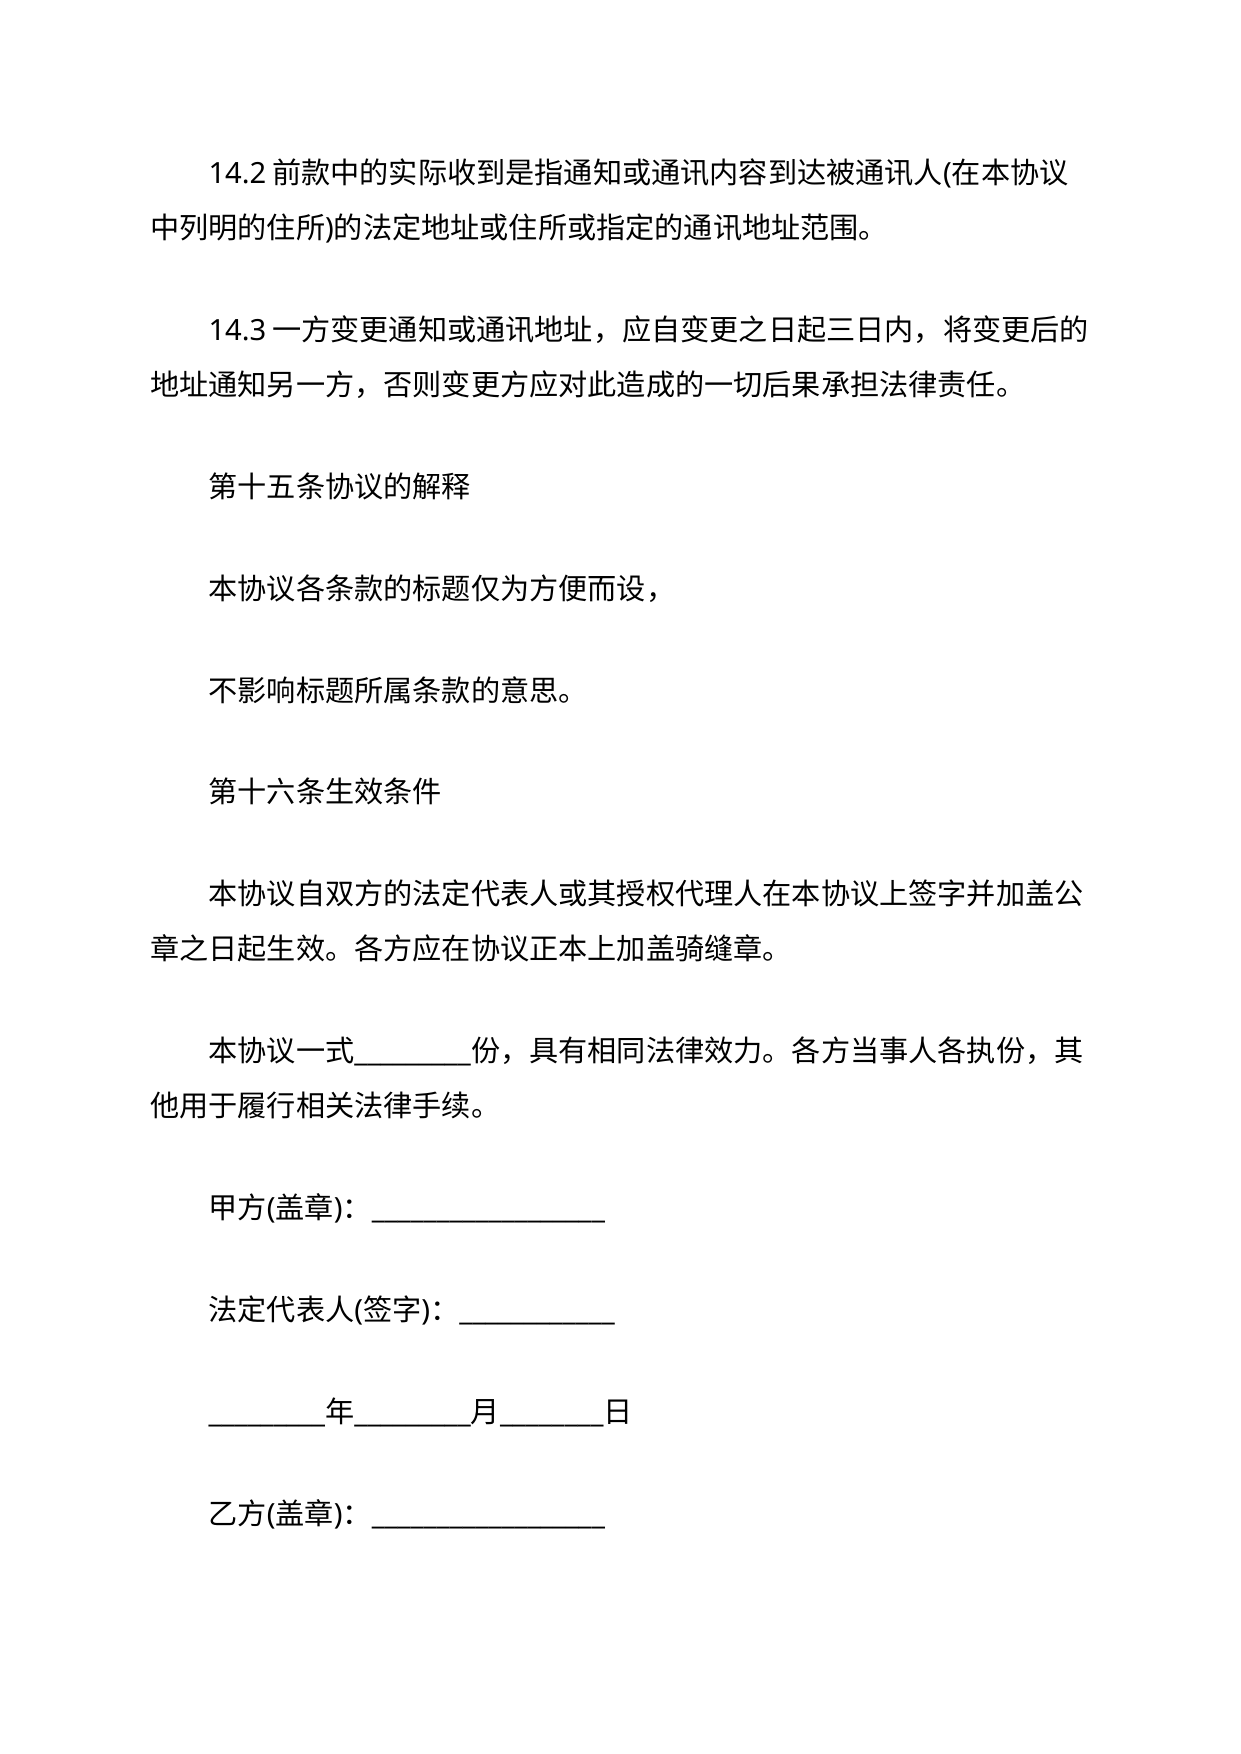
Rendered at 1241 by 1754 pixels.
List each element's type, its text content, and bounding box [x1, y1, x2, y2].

text 14.2前款中的实际收到是指通知或通讯内容到达被通讯人(在本协议中列明的住所)的法定地址或住所或指定的通讯地址范围。 [150, 150, 1090, 247]
text 第十六条生效条件 [150, 769, 1090, 811]
text 乙方(盖章)：__________________ [150, 1490, 1090, 1533]
text 本协议各条款的标题仅为方便而设， [150, 566, 1090, 608]
text 甲方(盖章)：__________________ [150, 1184, 1090, 1227]
text 本协议一式_________份，具有相同法律效力。各方当事人各执份，其他用于履行相关法律手续。 [150, 1027, 1090, 1125]
text 法定代表人(签字)：____________ [150, 1286, 1090, 1329]
text 不影响标题所属条款的意思。 [150, 667, 1090, 709]
text 第十五条协议的解释 [150, 464, 1090, 506]
text _________年_________月________日 [150, 1388, 1090, 1431]
text 14.3一方变更通知或通讯地址，应自变更之日起三日内，将变更后的地址通知另一方，否则变更方应对此造成的一切后果承担法律责任。 [150, 307, 1090, 404]
text 本协议自双方的法定代表人或其授权代理人在本协议上签字并加盖公章之日起生效。各方应在协议正本上加盖骑缝章。 [150, 871, 1090, 968]
